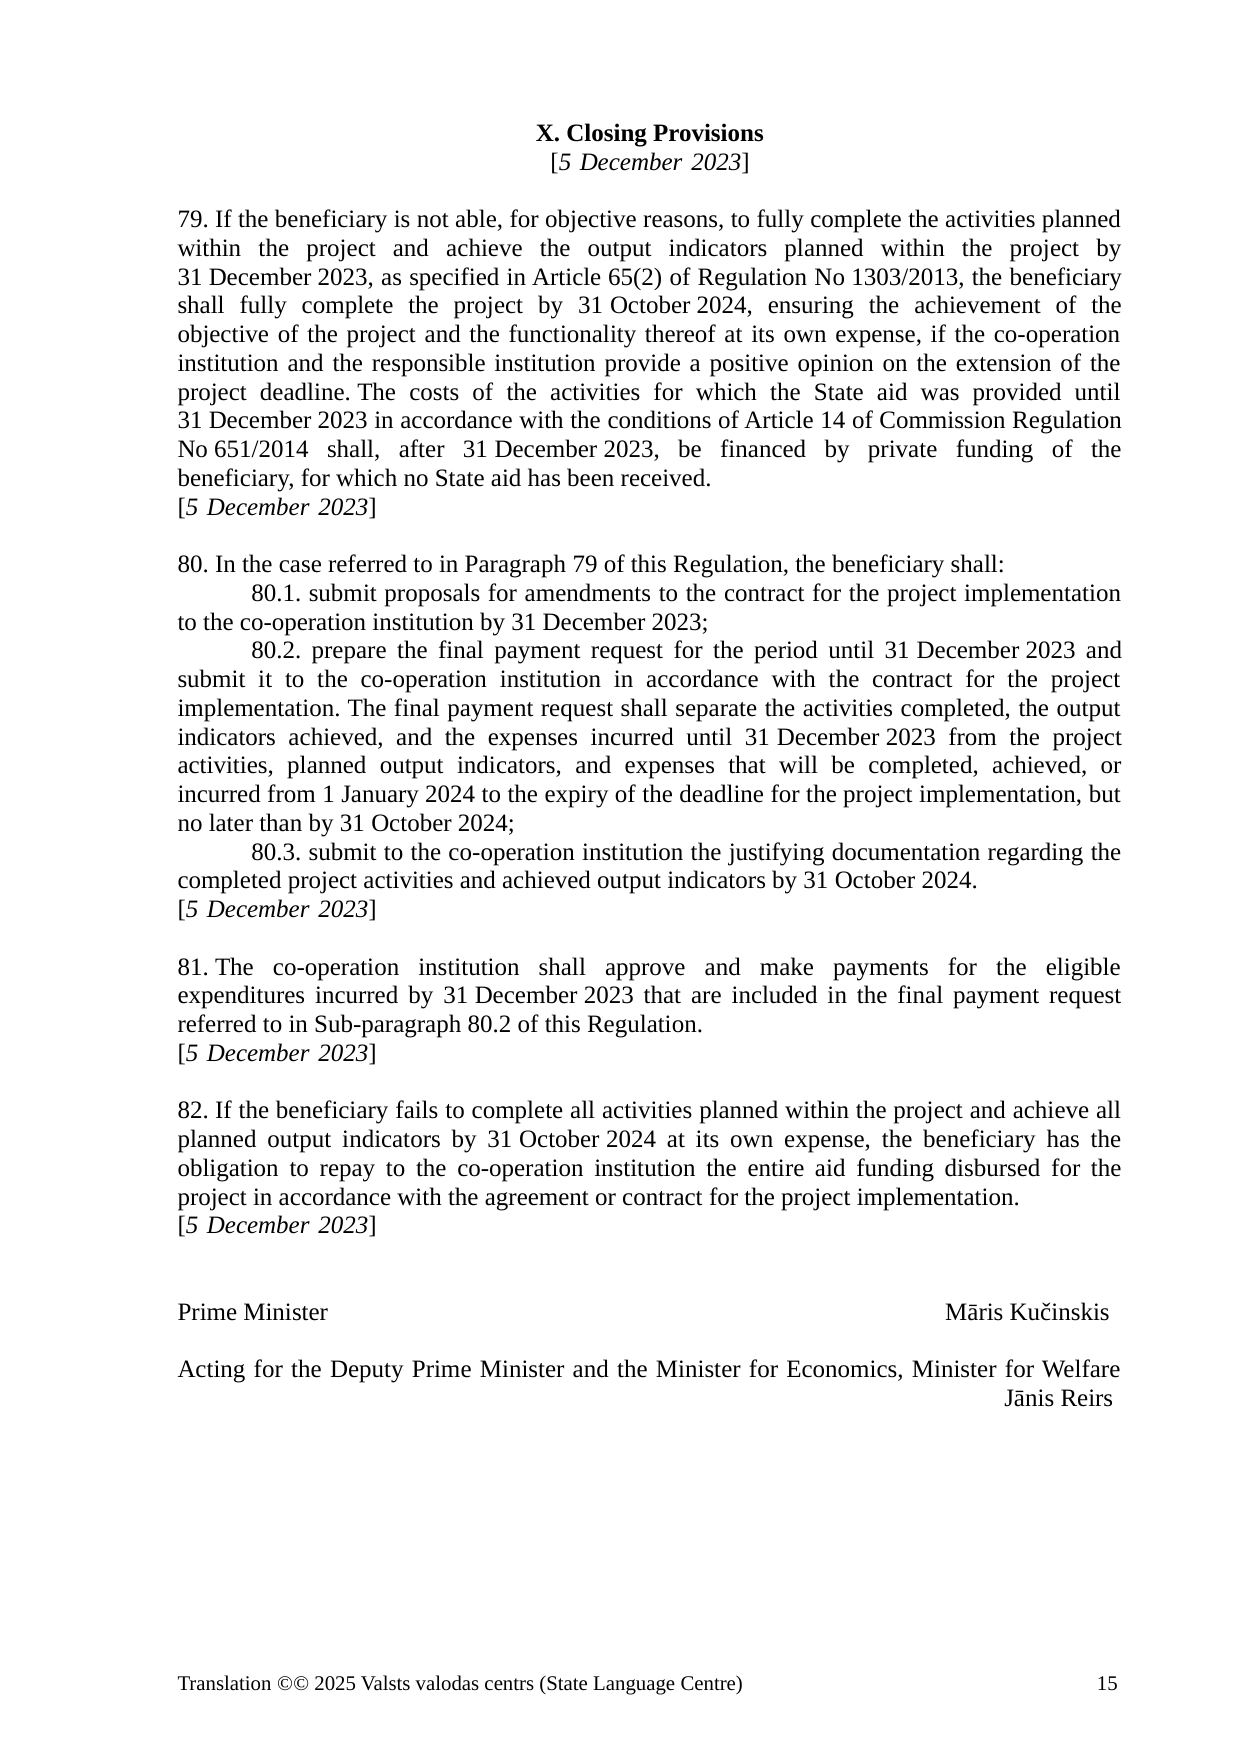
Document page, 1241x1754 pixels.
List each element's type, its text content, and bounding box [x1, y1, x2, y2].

text [5 December 2023] [177, 1211, 1122, 1239]
text 80.1. submit proposals for amendments to the contract for the project implementation to the co-operation institution by 31 December 2023; [177, 578, 1122, 636]
text 81. The co-operation institution shall approve and make payments for the eligible expenditures incurred by 31 December 2023 that are included in the final payment request referred to in Sub-paragraph 80.2 of this Regulation. [177, 952, 1122, 1038]
text [5 December 2023] [177, 492, 1122, 521]
text X. Closing Provisions [177, 118, 1122, 147]
text 80.2. prepare the final payment request for the period until 31 December 2023 and submit it to the co-operation institution in accordance with the contract for the project implementation. The final payment request shall separate the activities completed, the output indicators achieved, and the expenses incurred until 31 December 2023 from the project activities, planned output indicators, and expenses that will be completed, achieved, or incurred from 1 January 2024 to the expiry of the deadline for the project implementation, but no later than by 31 October 2024; [177, 636, 1122, 837]
text 80.3. submit to the co-operation institution the justifying documentation regarding the completed project activities and achieved output indicators by 31 October 2024. [177, 837, 1122, 894]
text 82. If the beneficiary fails to complete all activities planned within the project and achieve all planned output indicators by 31 October 2024 at its own expense, the beneficiary has the obligation to repay to the co-operation institution the entire aid funding disbursed for the project in accordance with the agreement or contract for the project implementation. [177, 1096, 1122, 1211]
text [5 December 2023] [177, 894, 1122, 923]
text Acting for the Deputy Prime Minister and the Minister for Economics, Minister for Welfare Jānis Reirs [177, 1354, 1122, 1412]
text 80. In the case referred to in Paragraph 79 of this Regulation, the beneficiary shall: [177, 549, 1122, 578]
text [5 December 2023] [177, 1038, 1122, 1067]
text [5 December 2023] [177, 147, 1122, 176]
text 79. If the beneficiary is not able, for objective reasons, to fully complete the activities planned within the project and achieve the output indicators planned within the project by 31 December 2023, as specified in Article 65(2) of Regulation No 1303/2013, the beneficiary shall fully complete the project by 31 October 2024, ensuring the achievement of the objective of the project and the functionality thereof at its own expense, if the co-operation institution and the responsible institution provide a positive opinion on the extension of the project deadline. The costs of the activities for which the State aid was provided until 31 December 2023 in accordance with the conditions of Article 14 of Commission Regulation No 651/2014 shall, after 31 December 2023, be financed by private funding of the beneficiary, for which no State aid has been received. [177, 204, 1122, 492]
text Prime Minister Māris Kučinskis [177, 1297, 1122, 1326]
